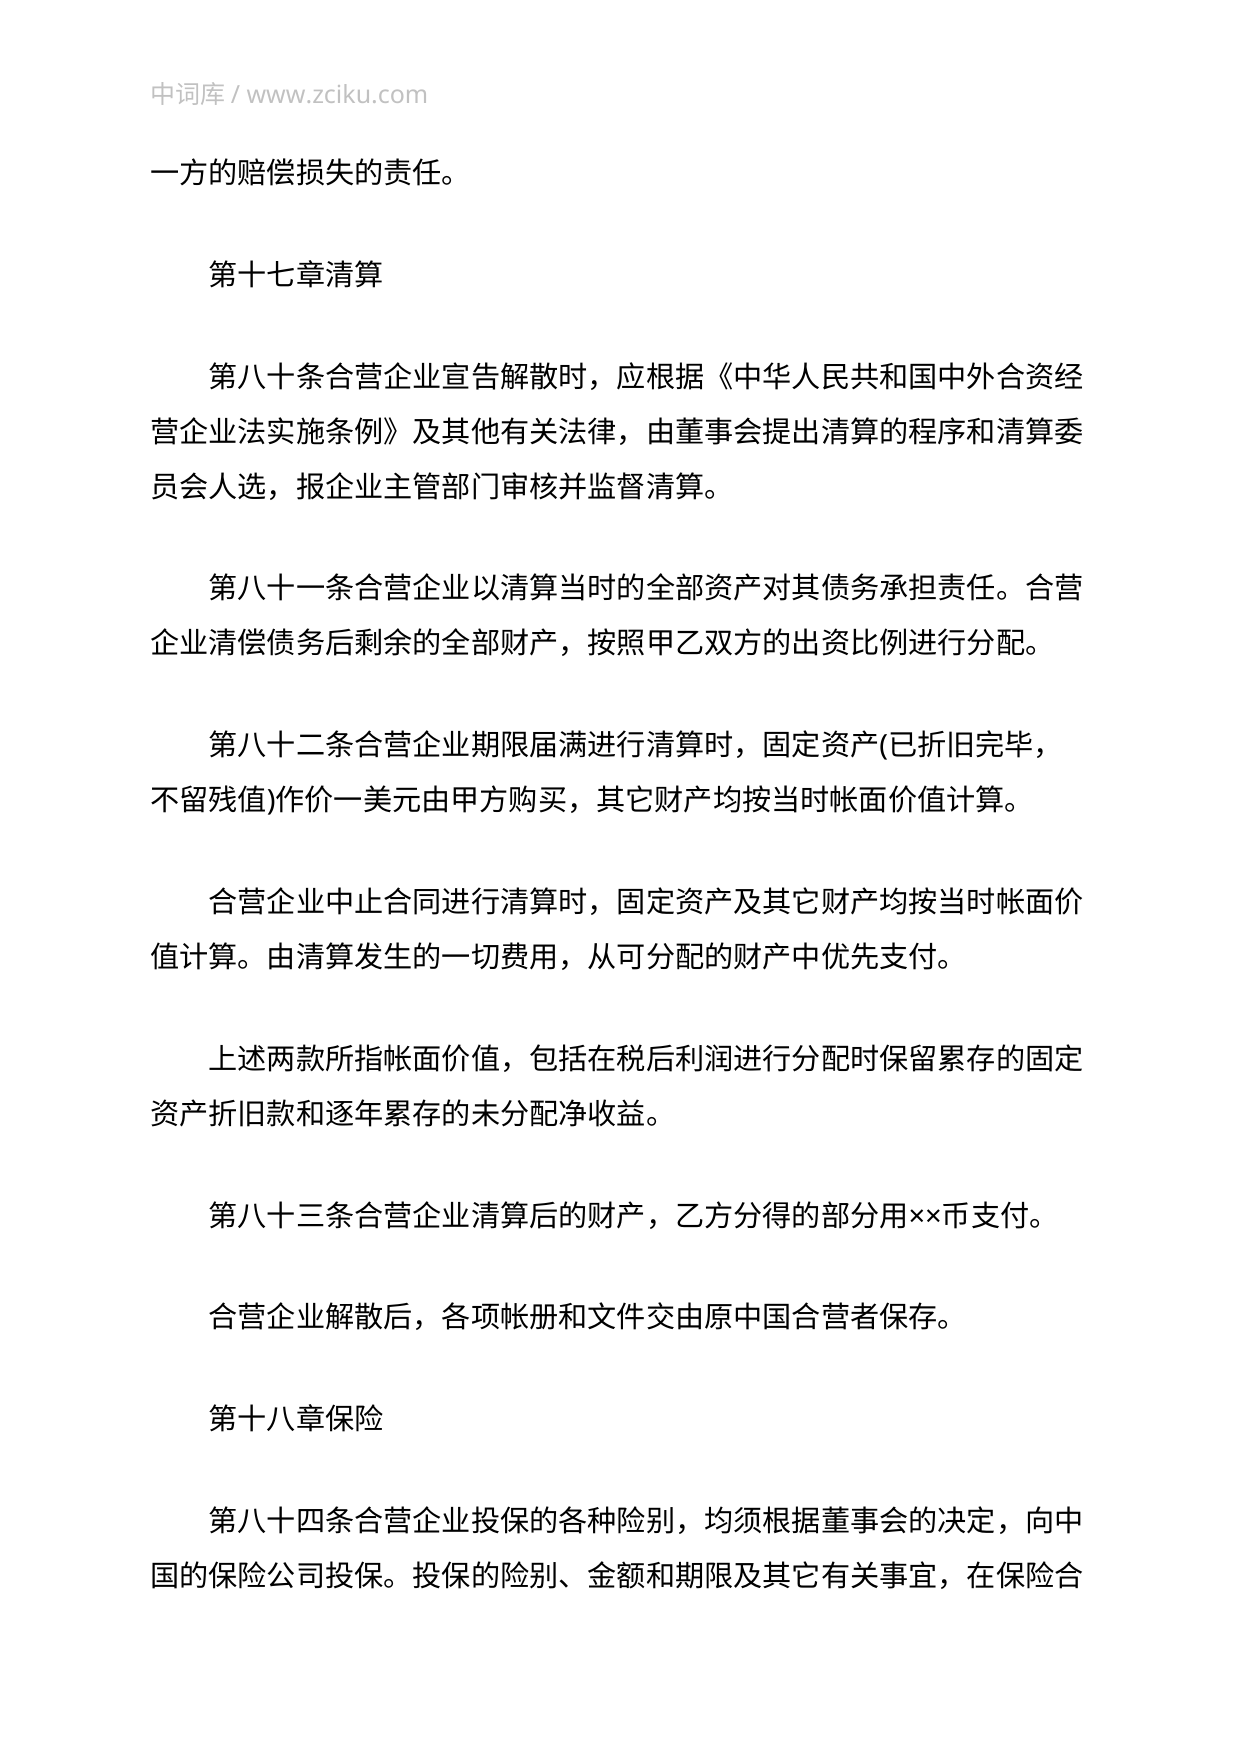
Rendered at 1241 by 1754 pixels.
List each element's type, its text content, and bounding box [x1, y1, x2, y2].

text 第八十三条合营企业清算后的财产，乙方分得的部分用××币支付。 [150, 1192, 1090, 1234]
text 合营企业解散后，各项帐册和文件交由原中国合营者保存。 [150, 1294, 1090, 1336]
text 合营企业中止合同进行清算时，固定资产及其它财产均按当时帐面价值计算。由清算发生的一切费用，从可分配的财产中优先支付。 [150, 879, 1090, 976]
text 上述两款所指帐面价值，包括在税后利润进行分配时保留累存的固定资产折旧款和逐年累存的未分配净收益。 [150, 1035, 1090, 1133]
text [150, 150, 1090, 192]
text 第十七章清算 [150, 252, 1090, 294]
text 第八十条合营企业宣告解散时，应根据《中华人民共和国中外合资经营企业法实施条例》及其他有关法律，由董事会提出清算的程序和清算委员会人选，报企业主管部门审核并监督清算。 [150, 353, 1090, 506]
text 第十八章保险 [150, 1396, 1090, 1438]
text 第八十一条合营企业以清算当时的全部资产对其债务承担责任。合营企业清偿债务后剩余的全部财产，按照甲乙双方的出资比例进行分配。 [150, 565, 1090, 662]
text 第八十二条合营企业期限届满进行清算时，固定资产(已折旧完毕，不留残值)作价一美元由甲方购买，其它财产均按当时帐面价值计算。 [150, 722, 1090, 819]
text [150, 1498, 1090, 1595]
